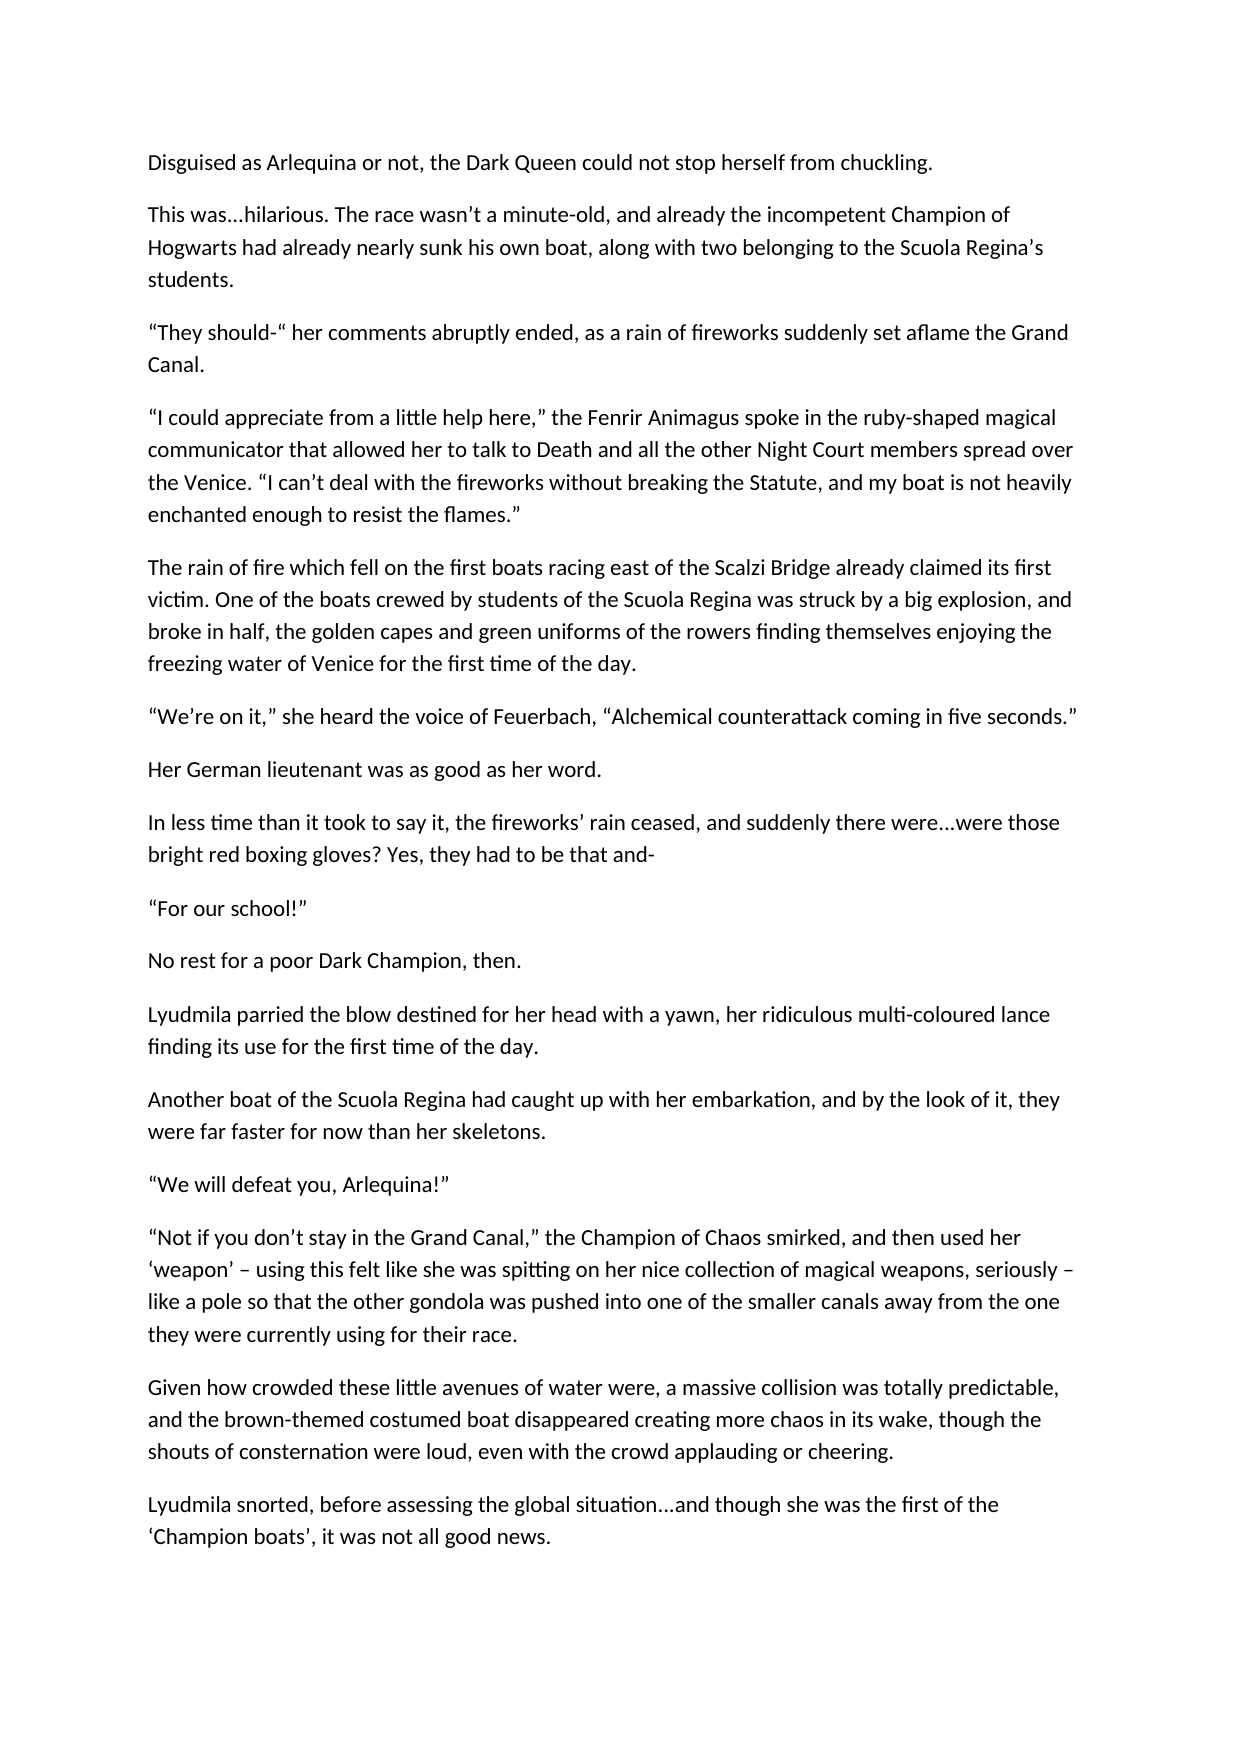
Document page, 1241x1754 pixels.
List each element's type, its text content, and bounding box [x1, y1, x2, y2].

text No rest for a poor Dark Champion, then. [148, 947, 1093, 975]
text The rain of fire which fell on the first boats racing east of the Scalzi Bridge already claimed its first victim. One of the boats crewed by students of the Scuola Regina was struck by a big explosion, and broke in half, the golden capes and green uniforms of the rowers finding themselves enjoying the freezing water of Venice for the first time of the day. [148, 553, 1093, 677]
text “For our school!” [148, 894, 1093, 922]
text Given how crowded these little avenues of water were, a massive collision was totally predictable, and the brown-themed costumed boat disappeared creating more chaos in its wake, though the shouts of consternation were loud, even with the crowd applauding or cheering. [148, 1373, 1093, 1465]
text This was...hilarious. The race wasn’t a minute-old, and already the incompetent Champion of Hogwarts had already nearly sunk his own boat, along with two belonging to the Scuola Regina’s students. [148, 201, 1093, 293]
text “We will defeat you, Arlequina!” [148, 1170, 1093, 1198]
text “We’re on it,” she heard the voice of Feuerbach, “Alchemical counterattack coming in five seconds.” [148, 702, 1093, 730]
text Lyudmila parried the blow destined for her head with a yawn, her ridiculous multi-coloured lance finding its use for the first time of the day. [148, 1000, 1093, 1060]
text “Not if you don’t stay in the Grand Canal,” the Champion of Chaos smirked, and then used her ‘weapon’ – using this felt like she was spitting on her nice collection of magical weapons, seriously – like a pole so that the other gondola was pushed into one of the smaller canals away from the one they were currently using for their race. [148, 1223, 1093, 1348]
text In less time than it took to say it, the fireworks’ rain ceased, and suddenly there were...were those bright red boxing gloves? Yes, they had to be that and- [148, 808, 1093, 869]
text “They should-“ her comments abruptly ended, as a rain of fireworks suddenly set aflame the Grand Canal. [148, 318, 1093, 378]
text “I could appreciate from a little help here,” the Fenrir Animagus spoke in the ruby-shaped magical communicator that allowed her to talk to Death and all the other Night Court members spread over the Venice. “I can’t deal with the fireworks without breaking the Statute, and my boat is not heavily enchanted enough to resist the flames.” [148, 403, 1093, 528]
text Disguised as Arlequina or not, the Dark Queen could not stop herself from chuckling. [148, 148, 1093, 176]
text Lyudmila snorted, before assessing the global situation...and though she was the first of the ‘Champion boats’, it was not all good news. [148, 1490, 1093, 1550]
text Another boat of the Scuola Regina had caught up with her embarkation, and by the look of it, they were far faster for now than her skeletons. [148, 1085, 1093, 1145]
text Her German lieutenant was as good as her word. [148, 755, 1093, 783]
